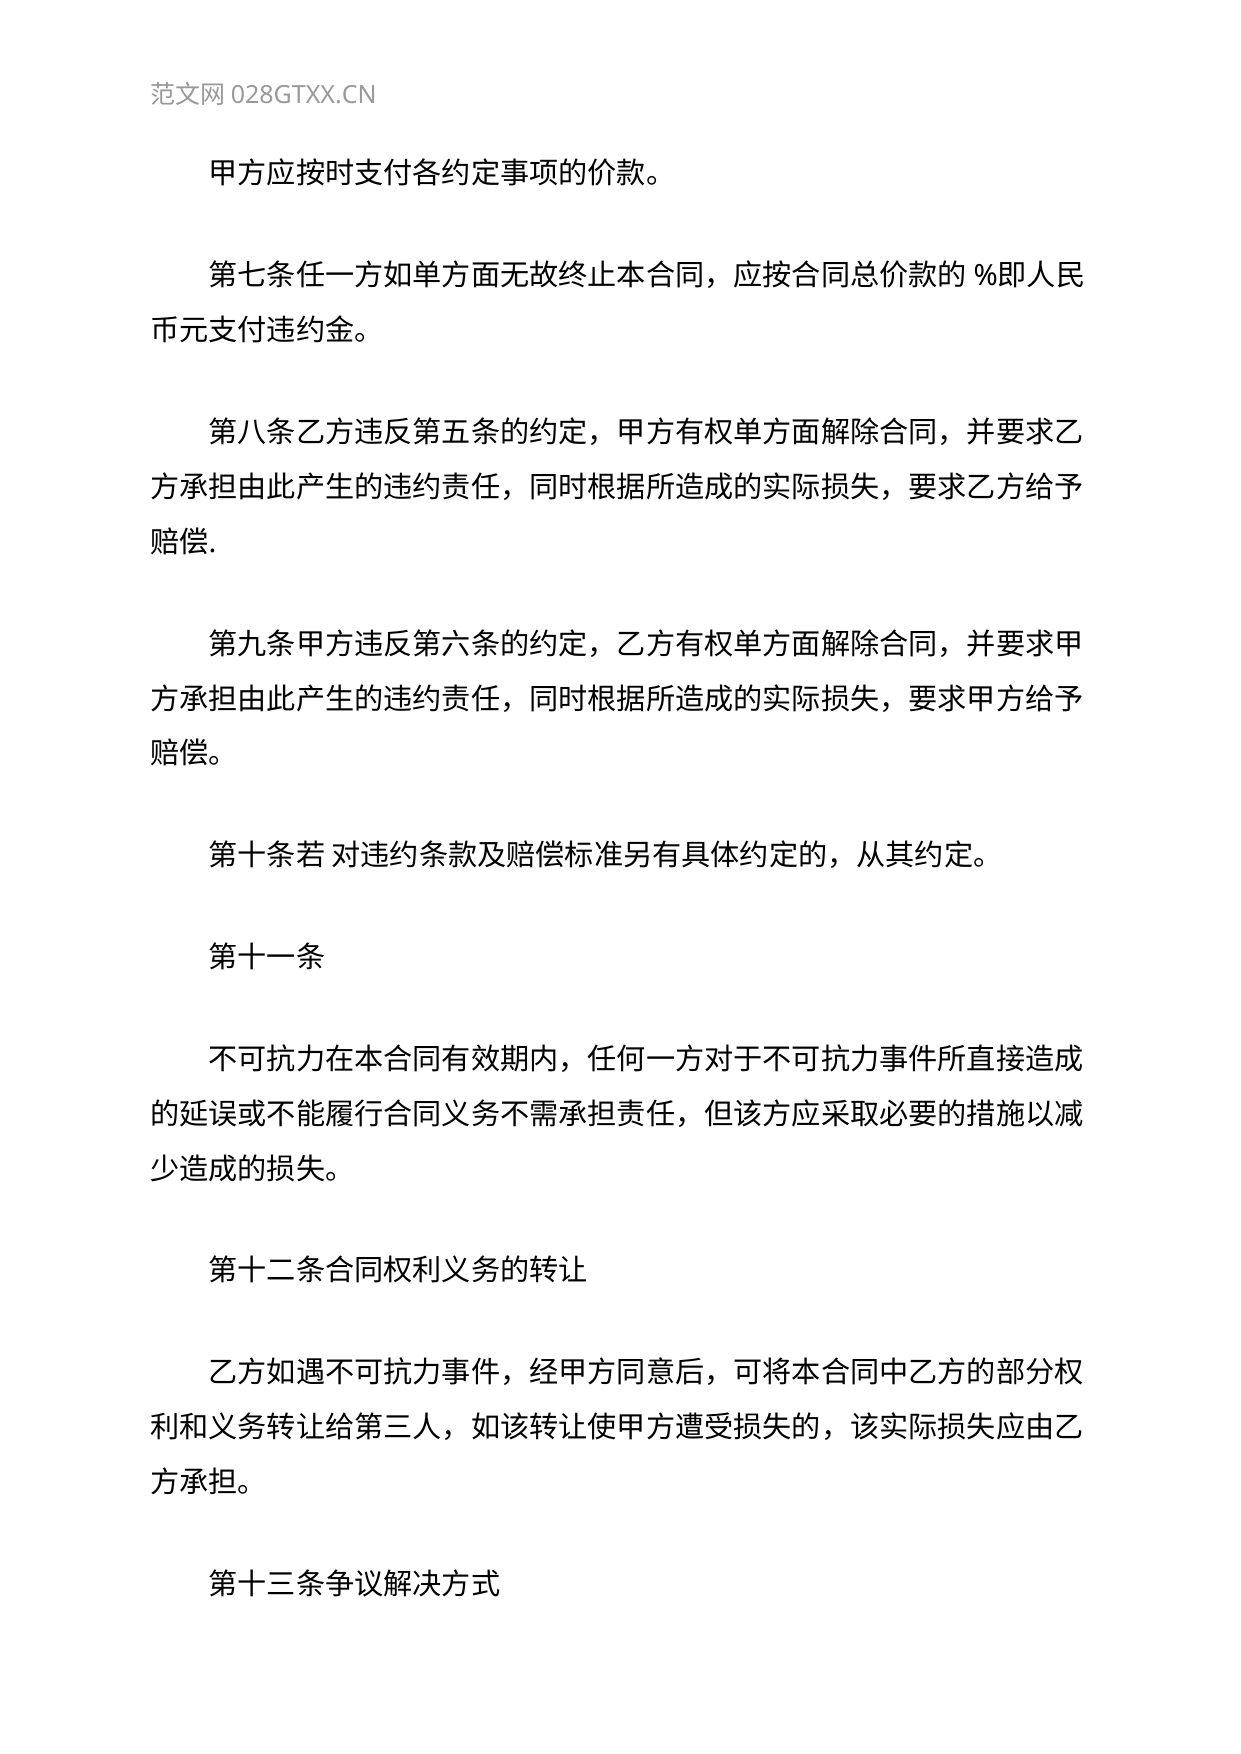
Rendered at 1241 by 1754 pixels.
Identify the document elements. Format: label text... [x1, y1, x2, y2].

text 第九条甲方违反第六条的约定，乙方有权单方面解除合同，并要求甲方承担由此产生的违约责任，同时根据所造成的实际损失，要求甲方给予赔偿。 [150, 620, 1090, 772]
text 第七条任一方如单方面无故终止本合同，应按合同总价款的 %即人民币元支付违约金。 [150, 252, 1090, 349]
text 第十一条 [150, 934, 1090, 976]
text 第十条若 对违约条款及赔偿标准另有具体约定的，从其约定。 [150, 832, 1090, 874]
text 第八条乙方违反第五条的约定，甲方有权单方面解除合同，并要求乙方承担由此产生的违约责任，同时根据所造成的实际损失，要求乙方给予赔偿. [150, 408, 1090, 561]
text 乙方如遇不可抗力事件，经甲方同意后，可将本合同中乙方的部分权利和义务转让给第三人，如该转让使甲方遭受损失的，该实际损失应由乙方承担。 [150, 1349, 1090, 1501]
text 甲方应按时支付各约定事项的价款。 [150, 150, 1090, 192]
text 第十三条争议解决方式 [150, 1560, 1090, 1603]
text 第十二条合同权利义务的转让 [150, 1247, 1090, 1289]
text 不可抗力在本合同有效期内，任何一方对于不可抗力事件所直接造成的延误或不能履行合同义务不需承担责任，但该方应采取必要的措施以减少造成的损失。 [150, 1035, 1090, 1187]
